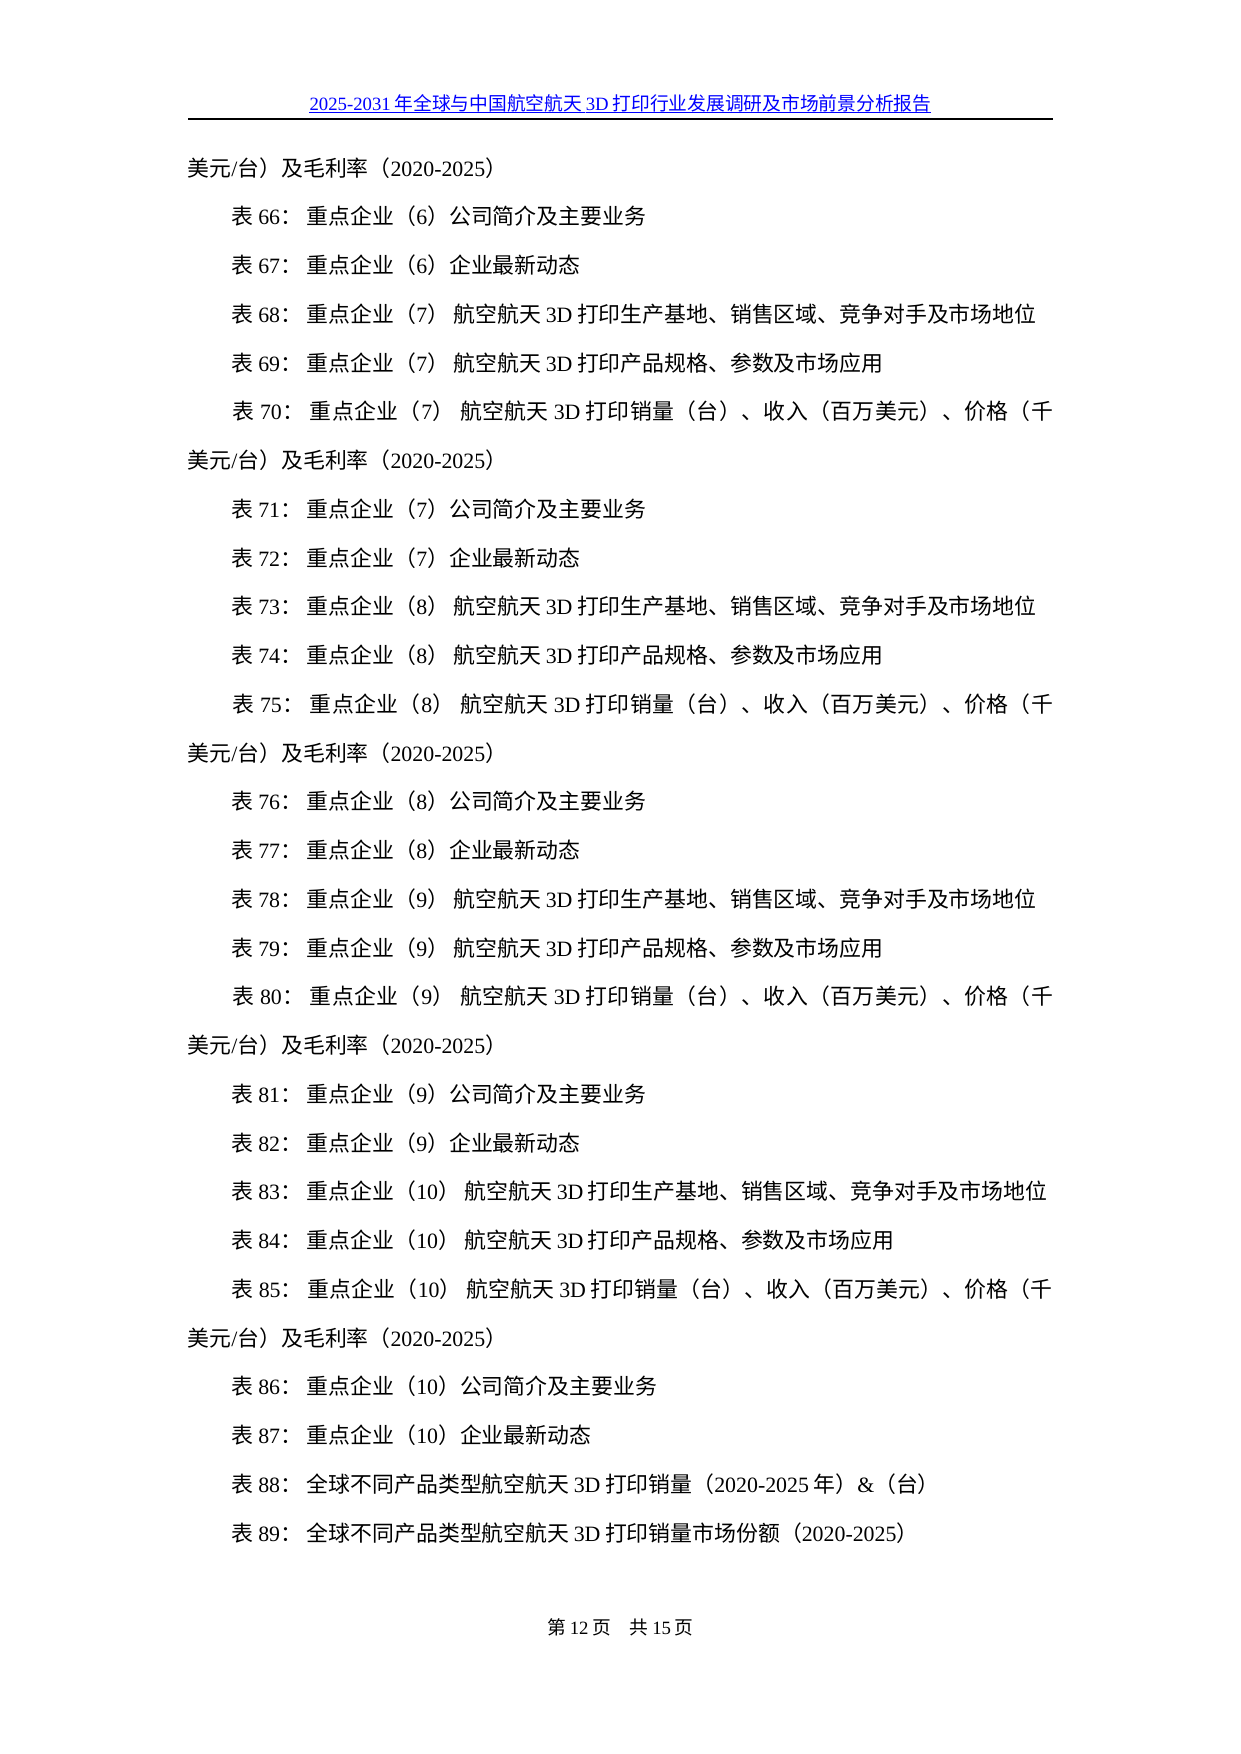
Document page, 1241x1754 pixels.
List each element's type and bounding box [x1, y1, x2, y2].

text [187, 150, 1053, 1548]
